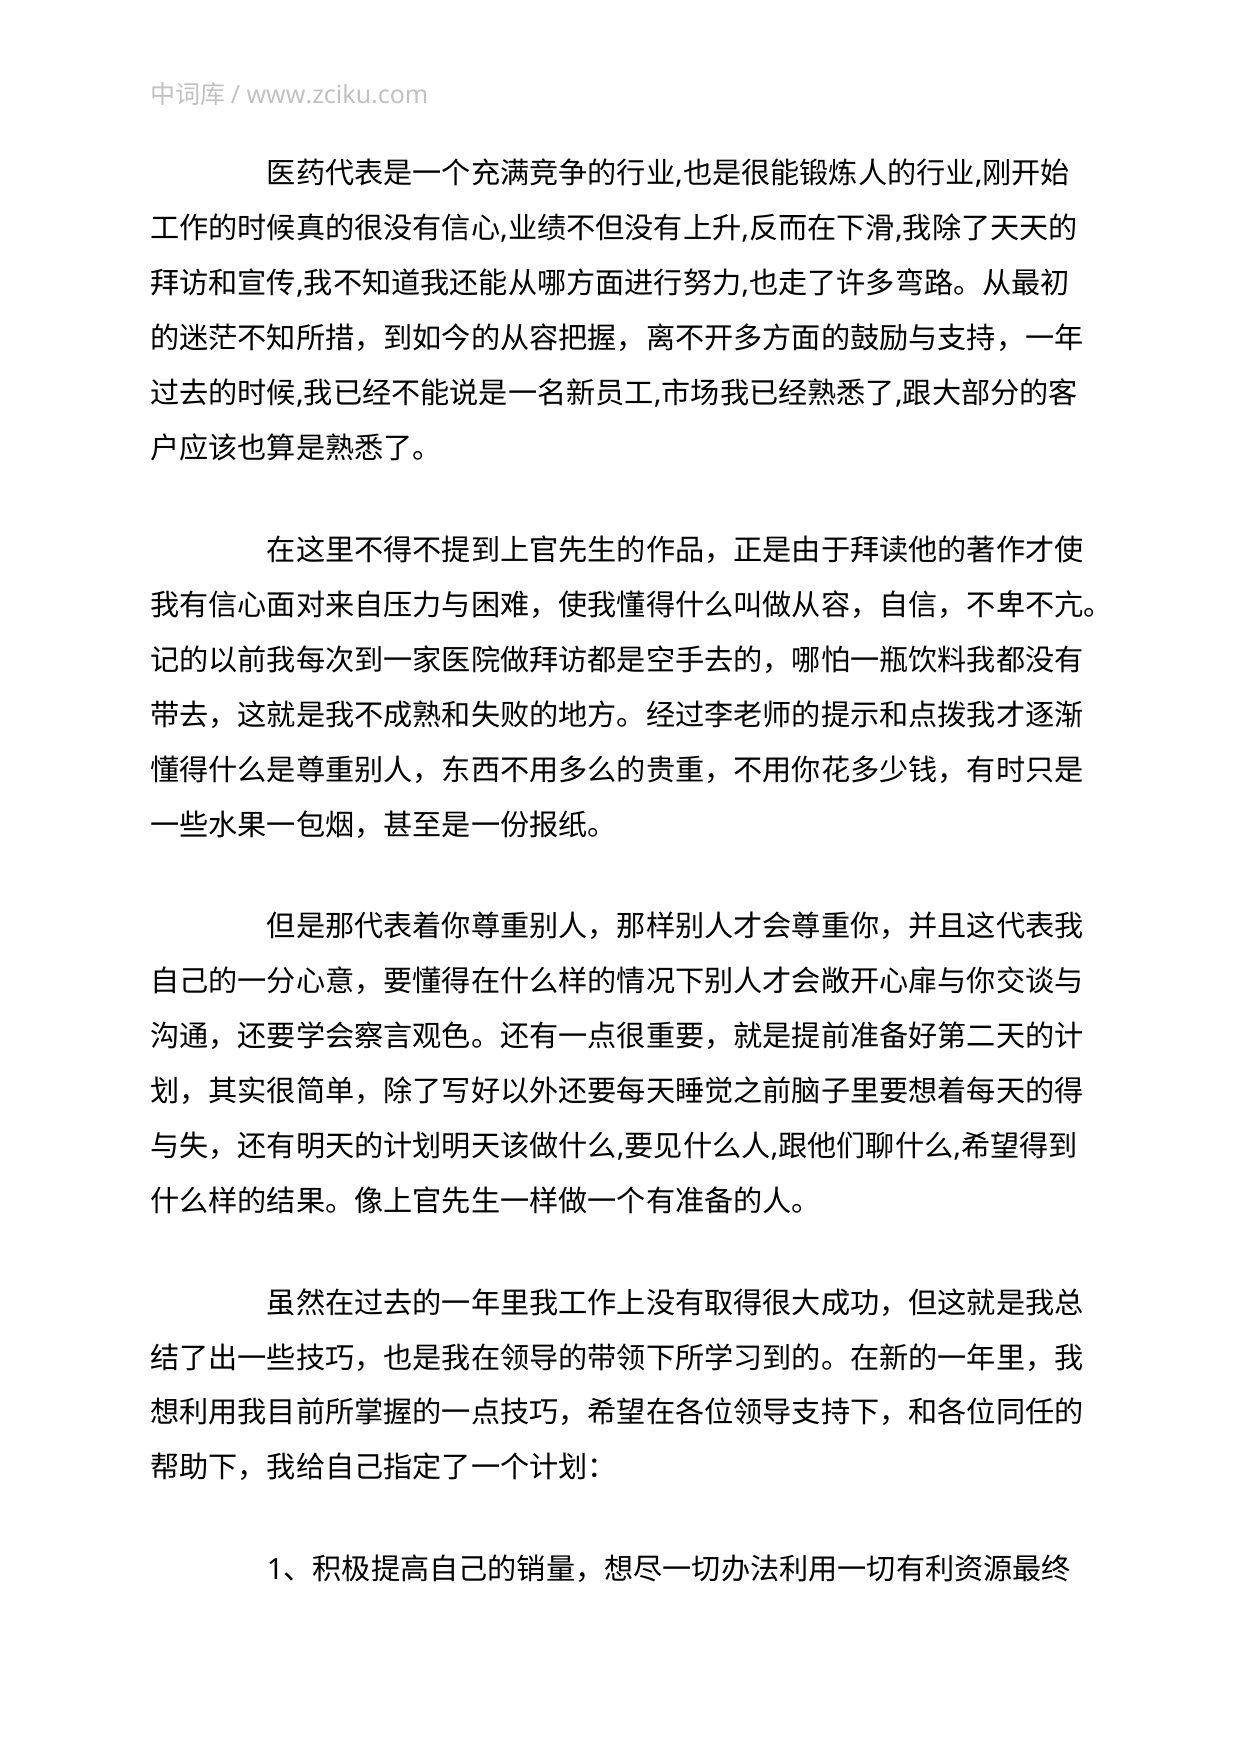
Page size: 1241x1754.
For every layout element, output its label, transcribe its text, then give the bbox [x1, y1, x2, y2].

text 虽然在过去的一年里我工作上没有取得很大成功，但这就是我总结了出一些技巧，也是我在领导的带领下所学习到的。在新的一年里，我想利用我目前所掌握的一点技巧，希望在各位领导支持下，和各位同任的帮助下，我给自己指定了一个计划： [150, 1279, 1090, 1486]
text 在这里不得不提到上官先生的作品，正是由于拜读他的著作才使我有信心面对来自压力与困难，使我懂得什么叫做从容，自信，不卑不亢。记的以前我每次到一家医院做拜访都是空手去的，哪怕一瓶饮料我都没有带去，这就是我不成熟和失败的地方。经过李老师的提示和点拨我才逐渐懂得什么是尊重别人，东西不用多么的贵重，不用你花多少钱，有时只是一些水果一包烟，甚至是一份报纸。 [150, 527, 1090, 843]
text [150, 1546, 1090, 1588]
text 医药代表是一个充满竞争的行业,也是很能锻炼人的行业,刚开始工作的时候真的很没有信心,业绩不但没有上升,反而在下滑,我除了天天的拜访和宣传,我不知道我还能从哪方面进行努力,也走了许多弯路。从最初的迷茫不知所措，到如今的从容把握，离不开多方面的鼓励与支持，一年过去的时候,我已经不能说是一名新员工,市场我已经熟悉了,跟大部分的客户应该也算是熟悉了。 [150, 150, 1090, 467]
text 但是那代表着你尊重别人，那样别人才会尊重你，并且这代表我自己的一分心意，要懂得在什么样的情况下别人才会敞开心扉与你交谈与沟通，还要学会察言观色。还有一点很重要，就是提前准备好第二天的计划，其实很简单，除了写好以外还要每天睡觉之前脑子里要想着每天的得与失，还有明天的计划明天该做什么,要见什么人,跟他们聊什么,希望得到什么样的结果。像上官先生一样做一个有准备的人。 [150, 903, 1090, 1220]
